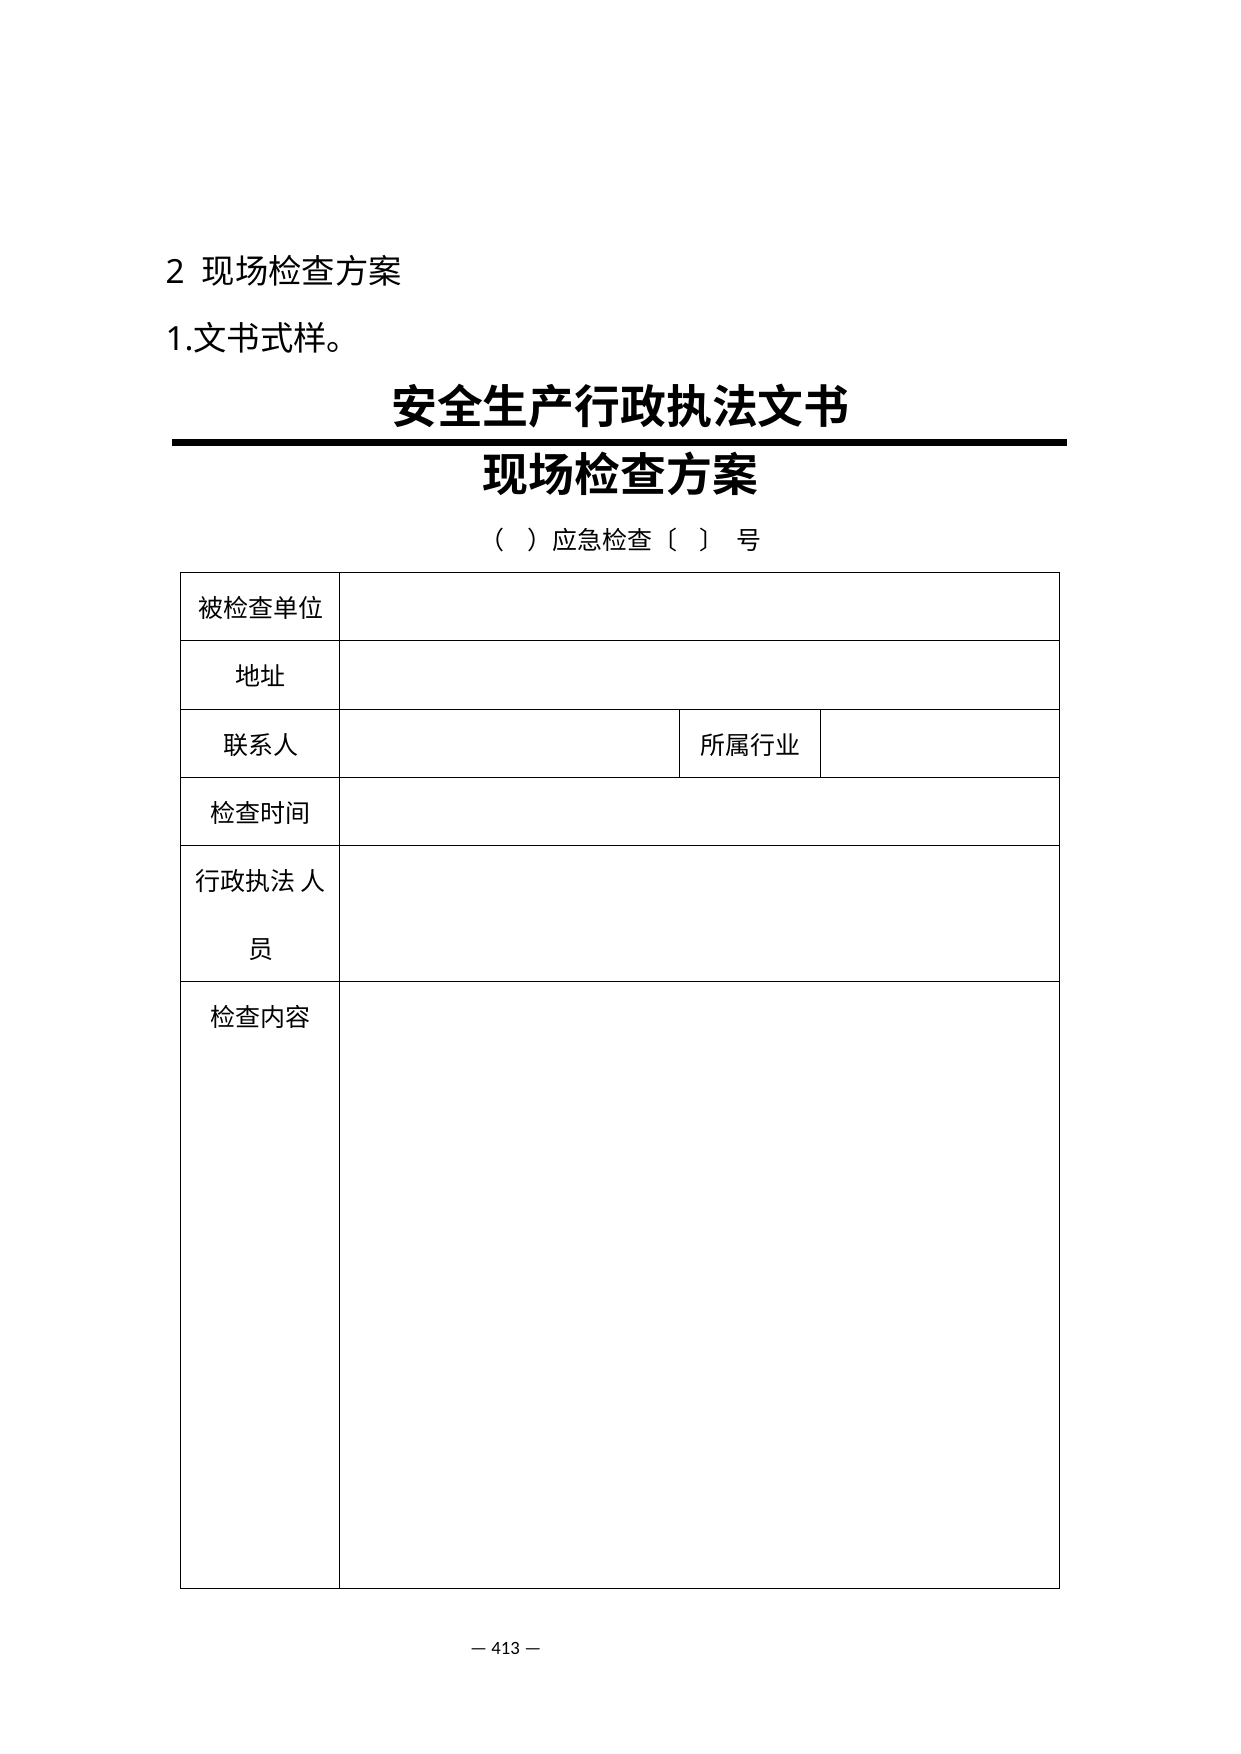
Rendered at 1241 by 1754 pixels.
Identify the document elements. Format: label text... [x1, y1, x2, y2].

table_cell [340, 710, 679, 777]
text （ ）应急检查〔 〕 号 [165, 505, 1075, 572]
text 2 现场检查方案 [165, 236, 1075, 303]
table_cell 检查时间 [181, 778, 339, 845]
table_cell 地址 [181, 641, 339, 709]
table_cell [340, 982, 1059, 1588]
table_cell [821, 710, 1059, 777]
table_cell 检查内容 [181, 982, 339, 1588]
table_header [340, 573, 1059, 640]
table_cell [340, 846, 1059, 981]
table_cell 所属行业 [680, 710, 820, 777]
table_header 被检查单位 [181, 573, 339, 640]
table_cell [340, 641, 1059, 709]
text 安全生产行政执法文书 [165, 370, 1075, 437]
text 现场检查方案 [165, 437, 1075, 505]
table_cell 行政执法 人员 [181, 846, 339, 981]
table_cell 联系人 [181, 710, 339, 777]
table_cell [340, 778, 1059, 845]
text 1.文书式样。 [165, 303, 1075, 370]
